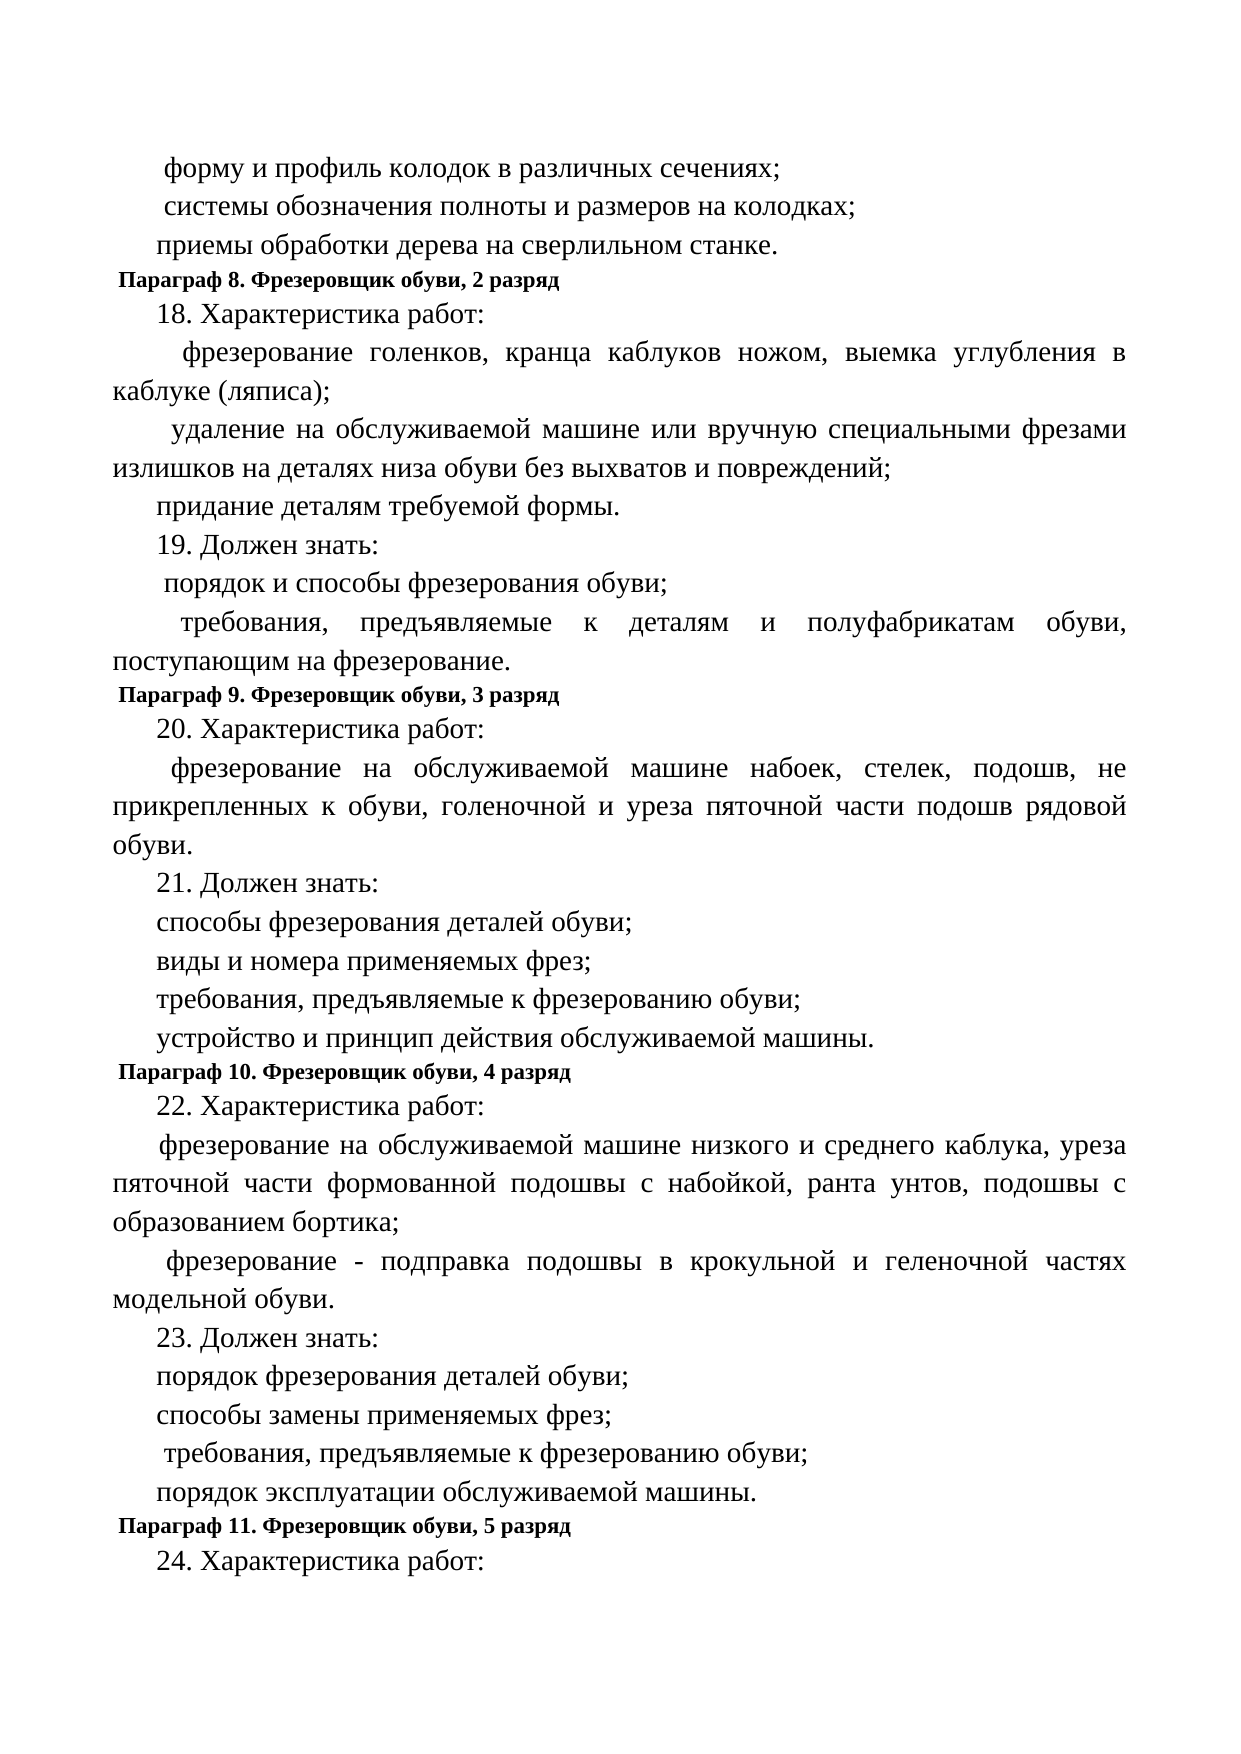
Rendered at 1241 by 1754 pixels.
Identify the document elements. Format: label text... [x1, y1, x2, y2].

text Параграф 11. Фрезеровщик обуви, 5 разряд [112, 1512, 1128, 1539]
text Параграф 8. Фрезеровщик обуви, 2 разряд [112, 266, 1128, 292]
text 20. Характеристика работ: [112, 711, 1128, 745]
text приемы обработки дерева на сверлильном станке. [112, 227, 1128, 261]
text способы замены применяемых фрез; [112, 1397, 1128, 1430]
text фрезерование голенков, кранца каблуков ножом, выемка углубления в каблуке (ляписа); [112, 334, 1128, 406]
text фрезерование - подправка подошвы в крокульной и геленочной частях модельной обуви. [112, 1243, 1128, 1315]
text придание деталям требуемой формы. [112, 488, 1128, 522]
text требования, предъявляемые к фрезерованию обуви; [112, 1435, 1128, 1469]
text 21. Должен знать: [112, 866, 1128, 899]
text порядок и способы фрезерования обуви; [112, 566, 1128, 599]
text способы фрезерования деталей обуви; [112, 904, 1128, 938]
text Параграф 9. Фрезеровщик обуви, 3 разряд [112, 681, 1128, 708]
text системы обозначения полноты и размеров на колодках; [112, 188, 1128, 222]
text порядок эксплуатации обслуживаемой машины. [112, 1474, 1128, 1507]
text виды и номера применяемых фрез; [112, 943, 1128, 976]
text требования, предъявляемые к деталям и полуфабрикатам обуви, поступающим на фрезерование. [112, 604, 1128, 676]
text 19. Должен знать: [112, 527, 1128, 561]
text устройство и принцип действия обслуживаемой машины. [112, 1020, 1128, 1053]
text порядок фрезерования деталей обуви; [112, 1358, 1128, 1392]
text форму и профиль колодок в различных сечениях; [112, 150, 1128, 183]
text 22. Характеристика работ: [112, 1088, 1128, 1122]
text 18. Характеристика работ: [112, 296, 1128, 329]
text 23. Должен знать: [112, 1320, 1128, 1353]
text фрезерование на обслуживаемой машине низкого и среднего каблука, уреза пяточной части формованной подошвы с набойкой, ранта унтов, подошвы с образованием бортика; [112, 1127, 1128, 1238]
text требования, предъявляемые к фрезерованию обуви; [112, 981, 1128, 1015]
text удаление на обслуживаемой машине или вручную специальными фрезами излишков на деталях низа обуви без выхватов и повреждений; [112, 411, 1128, 483]
text 24. Характеристика работ: [112, 1543, 1128, 1576]
text Параграф 10. Фрезеровщик обуви, 4 разряд [112, 1058, 1128, 1085]
text фрезерование на обслуживаемой машине набоек, стелек, подошв, не прикрепленных к обуви, голеночной и уреза пяточной части подошв рядовой обуви. [112, 750, 1128, 861]
